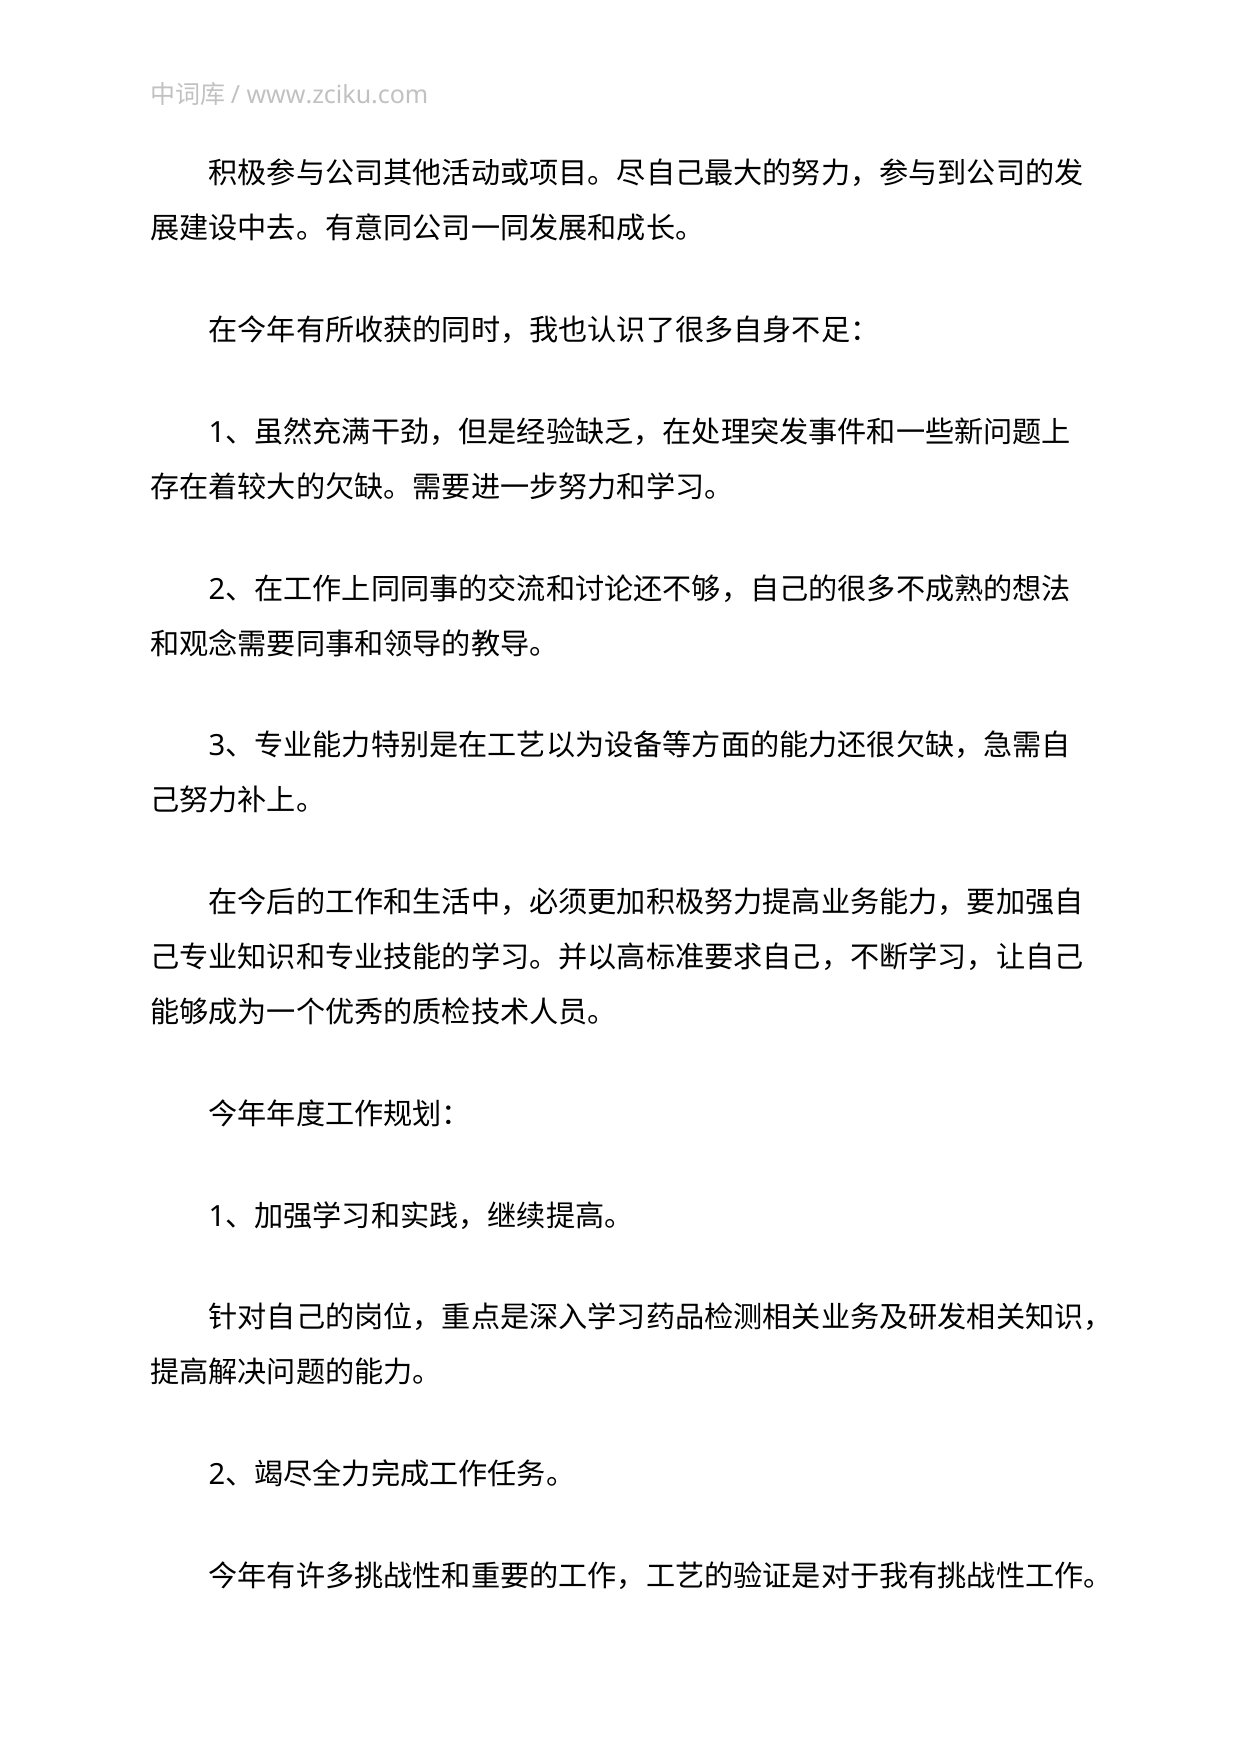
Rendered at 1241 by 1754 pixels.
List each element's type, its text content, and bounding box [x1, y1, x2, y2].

text 积极参与公司其他活动或项目。尽自己最大的努力，参与到公司的发展建设中去。有意同公司一同发展和成长。 [150, 150, 1090, 247]
text 3、专业能力特别是在工艺以为设备等方面的能力还很欠缺，急需自己努力补上。 [150, 722, 1090, 819]
text 2、在工作上同同事的交流和讨论还不够，自己的很多不成熟的想法和观念需要同事和领导的教导。 [150, 565, 1090, 662]
text 在今后的工作和生活中，必须更加积极努力提高业务能力，要加强自己专业知识和专业技能的学习。并以高标准要求自己，不断学习，让自己能够成为一个优秀的质检技术人员。 [150, 879, 1090, 1031]
text 在今年有所收获的同时，我也认识了很多自身不足： [150, 307, 1090, 349]
text 2、竭尽全力完成工作任务。 [150, 1451, 1090, 1493]
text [150, 1553, 1090, 1595]
text 针对自己的岗位，重点是深入学习药品检测相关业务及研发相关知识，提高解决问题的能力。 [150, 1294, 1090, 1391]
text 今年年度工作规划： [150, 1090, 1090, 1133]
text 1、虽然充满干劲，但是经验缺乏，在处理突发事件和一些新问题上存在着较大的欠缺。需要进一步努力和学习。 [150, 408, 1090, 506]
text 1、加强学习和实践，继续提高。 [150, 1192, 1090, 1234]
